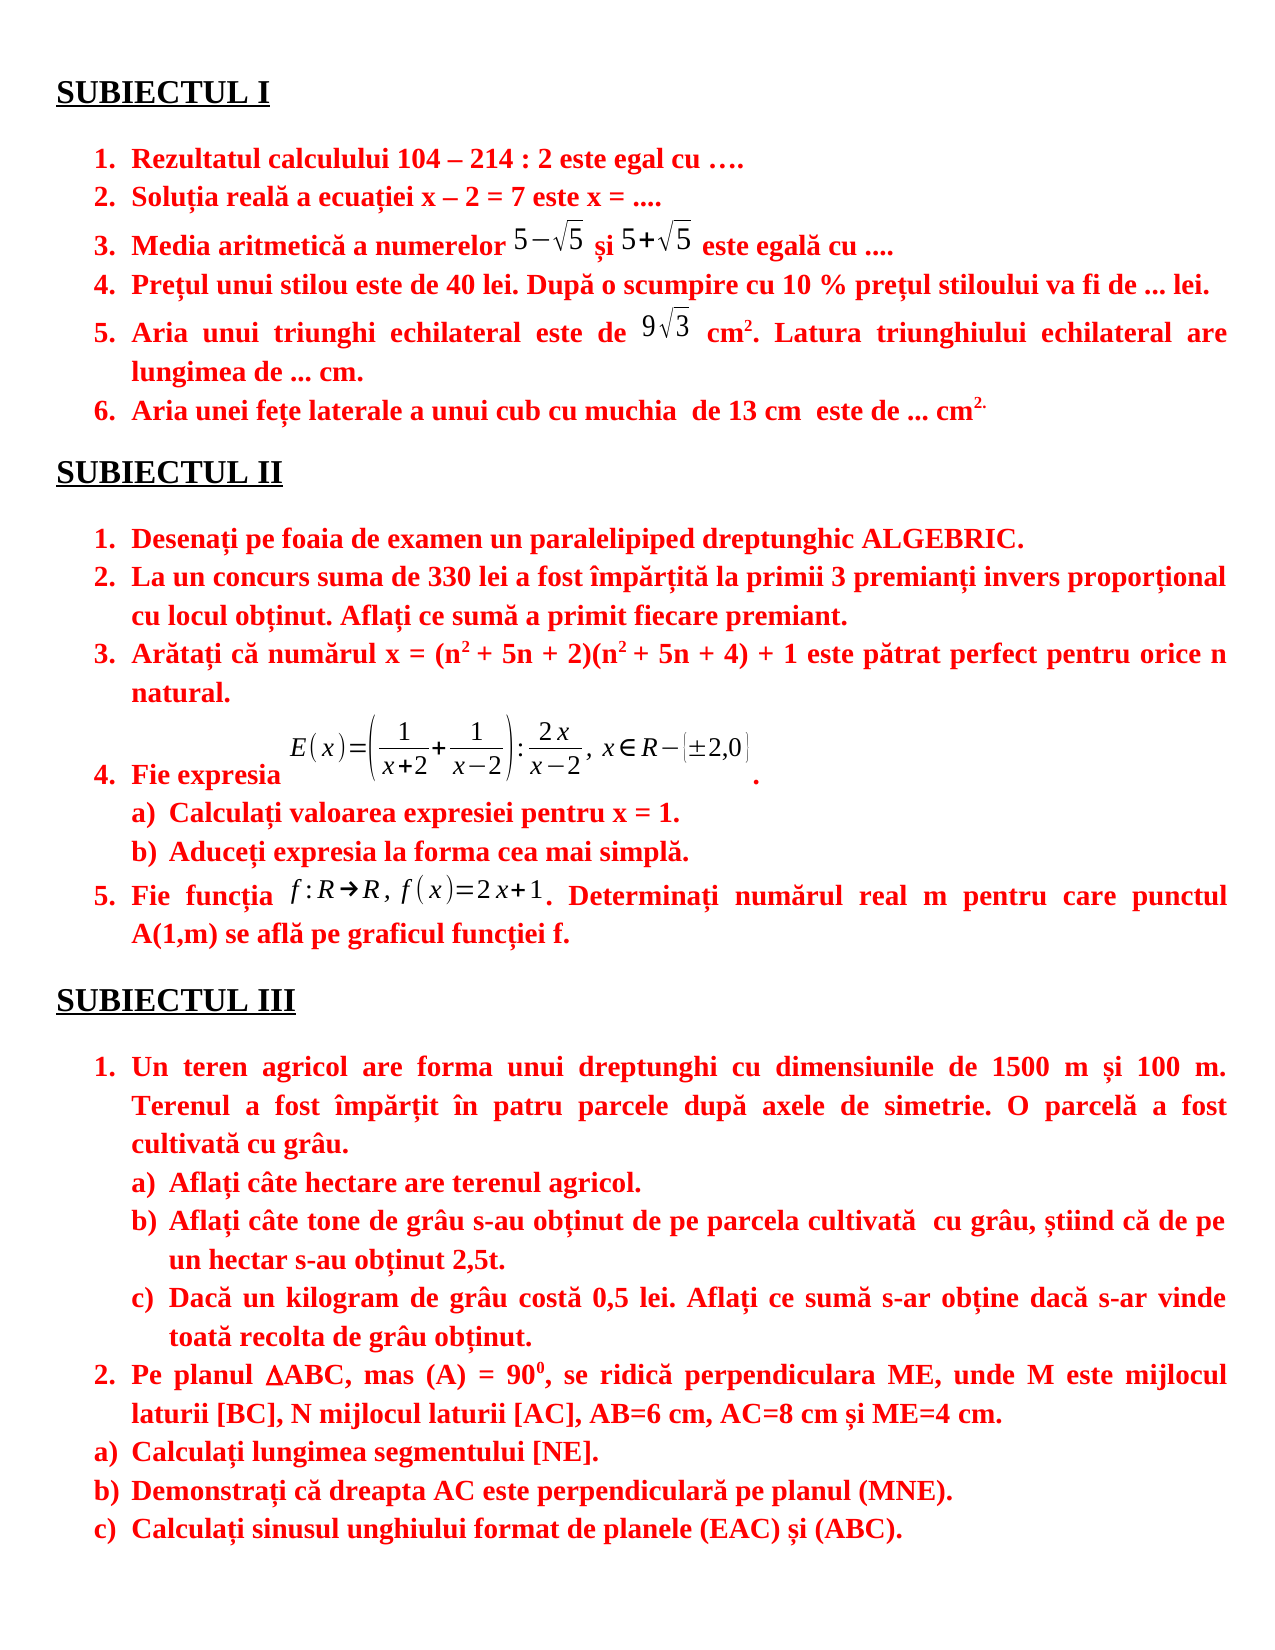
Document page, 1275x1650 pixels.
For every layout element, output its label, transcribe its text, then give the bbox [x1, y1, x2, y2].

list Demonstrați că dreapta AC este perpendiculară pe planul (MNE). [94, 1473, 1228, 1507]
text SUBIECTUL I [56, 72, 1228, 110]
list Dacă un kilogram de grâu costă 0,5 lei. Aflați ce sumă s-ar obține dacă s-ar vinde toată recolta de grâu obținut. [131, 1280, 1228, 1352]
list Un teren agricol are forma unui dreptunghi cu dimensiunile de 1500 m și 100 m. Terenul a fost împărțit în patru parcele după axele de simetrie. O parcelă a fost cultivată cu grâu. [94, 1049, 1228, 1160]
list La un concurs suma de 330 lei a fost împărțită la primii 3 premianți invers proporțional cu locul obținut. Aflați ce sumă a primit fiecare premiant. [94, 559, 1228, 632]
list Pe planul ABC, mas (A) = 900, se ridică perpendiculara ME, unde M este mijlocul laturii [BC], N mijlocul laturii [AC], AB=6 cm, AC=8 cm și ME=4 cm. [94, 1357, 1228, 1429]
list Aduceți expresia la forma cea mai simplă. [131, 834, 1228, 867]
list Calculați lungimea segmentului [NE]. [94, 1434, 1228, 1468]
list Media aritmetică a numerelor și este egală cu .... [94, 218, 1228, 262]
list Desenați pe foaia de examen un paralelipiped dreptunghic ALGEBRIC. [94, 521, 1228, 554]
list Fie expresia . [94, 714, 1228, 790]
list Calculați sinusul unghiului format de planele (EAC) și (ABC). [94, 1512, 1228, 1545]
list Aria unei fețe laterale a unui cub cu muchia de 13 cm este de ... cm2. [94, 393, 1228, 426]
text SUBIECTUL III [56, 980, 1228, 1018]
list Prețul unui stilou este de 40 lei. După o scumpire cu 10 % prețul stiloului va fi de ... lei. [94, 267, 1228, 300]
text SUBIECTUL II [56, 452, 1228, 490]
list Aflați câte tone de grâu s-au obținut de pe parcela cultivată cu grâu, știind că de pe un hectar s-au obținut 2,5t. [131, 1203, 1228, 1275]
list Fie funcția . Determinați numărul real m pentru care punctul A(1,m) se află pe graficul funcției f. [94, 872, 1228, 950]
list Aflați câte hectare are terenul agricol. [131, 1165, 1228, 1198]
list Rezultatul calculului 104 – 214 : 2 este egal cu …. [94, 141, 1228, 174]
list Arătați că numărul x = (n2 + 5n + 2)(n2 + 5n + 4) + 1 este pătrat perfect pentru orice n natural. [94, 637, 1228, 709]
list Calculați valoarea expresiei pentru x = 1. [131, 795, 1228, 829]
list Soluția reală a ecuației x – 2 = 7 este x = .... [94, 179, 1228, 213]
list Aria unui triunghi echilateral este de cm2. Latura triunghiului echilateral are lungimea de ... cm. [94, 305, 1228, 388]
